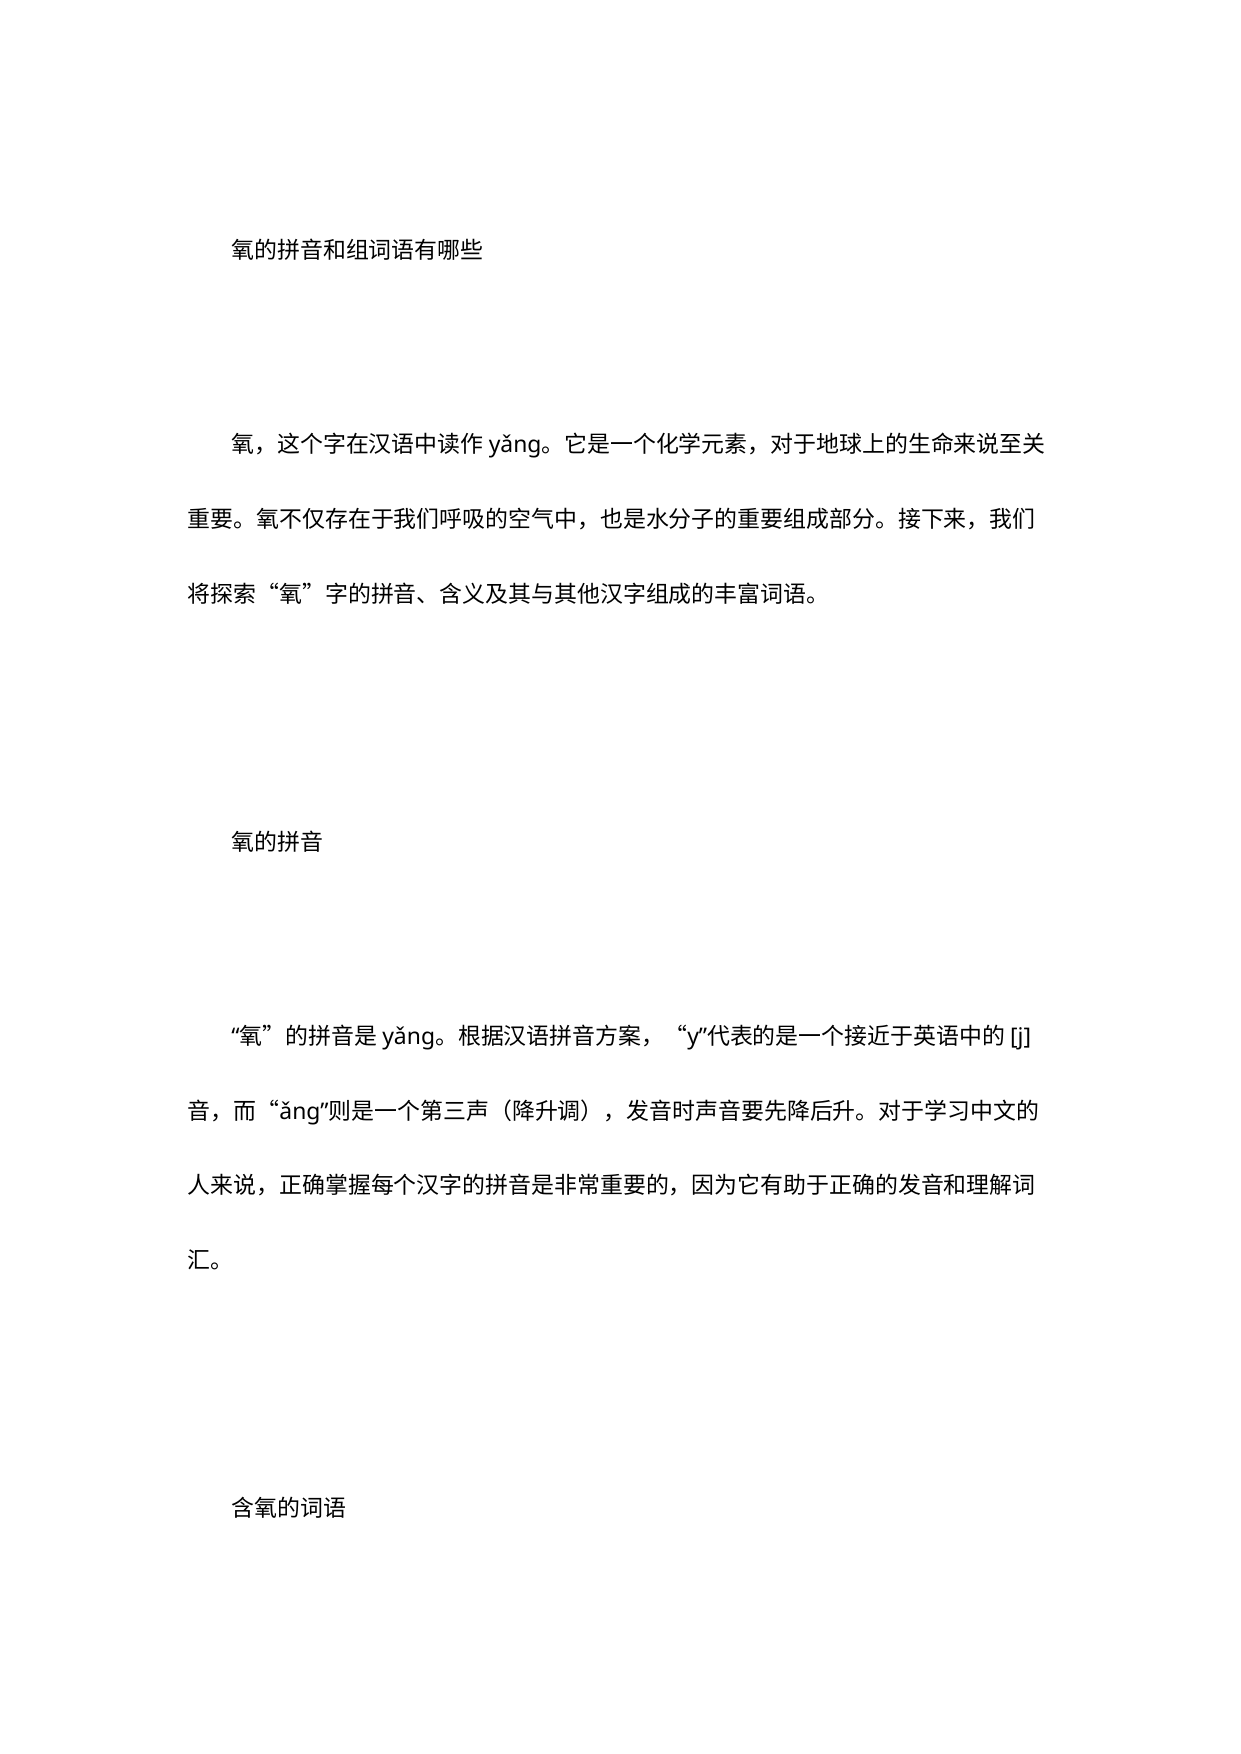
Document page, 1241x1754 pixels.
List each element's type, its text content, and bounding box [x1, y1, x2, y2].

text 氧的拼音 [187, 808, 1053, 873]
text 氧，这个字在汉语中读作 yǎng。它是一个化学元素，对于地球上的生命来说至关重要。氧不仅存在于我们呼吸的空气中，也是水分子的重要组成部分。接下来，我们将探索“氧”字的拼音、含义及其与其他汉字组成的丰富词语。 [187, 410, 1053, 624]
text 氧的拼音和组词语有哪些 [187, 216, 1053, 281]
text “氧”的拼音是 yǎng。根据汉语拼音方案，“y”代表的是一个接近于英语中的 [j] 音，而“ǎng”则是一个第三声（降升调），发音时声音要先降后升。对于学习中文的人来说，正确掌握每个汉字的拼音是非常重要的，因为它有助于正确的发音和理解词汇。 [187, 1002, 1053, 1291]
text 含氧的词语 [187, 1474, 1053, 1539]
